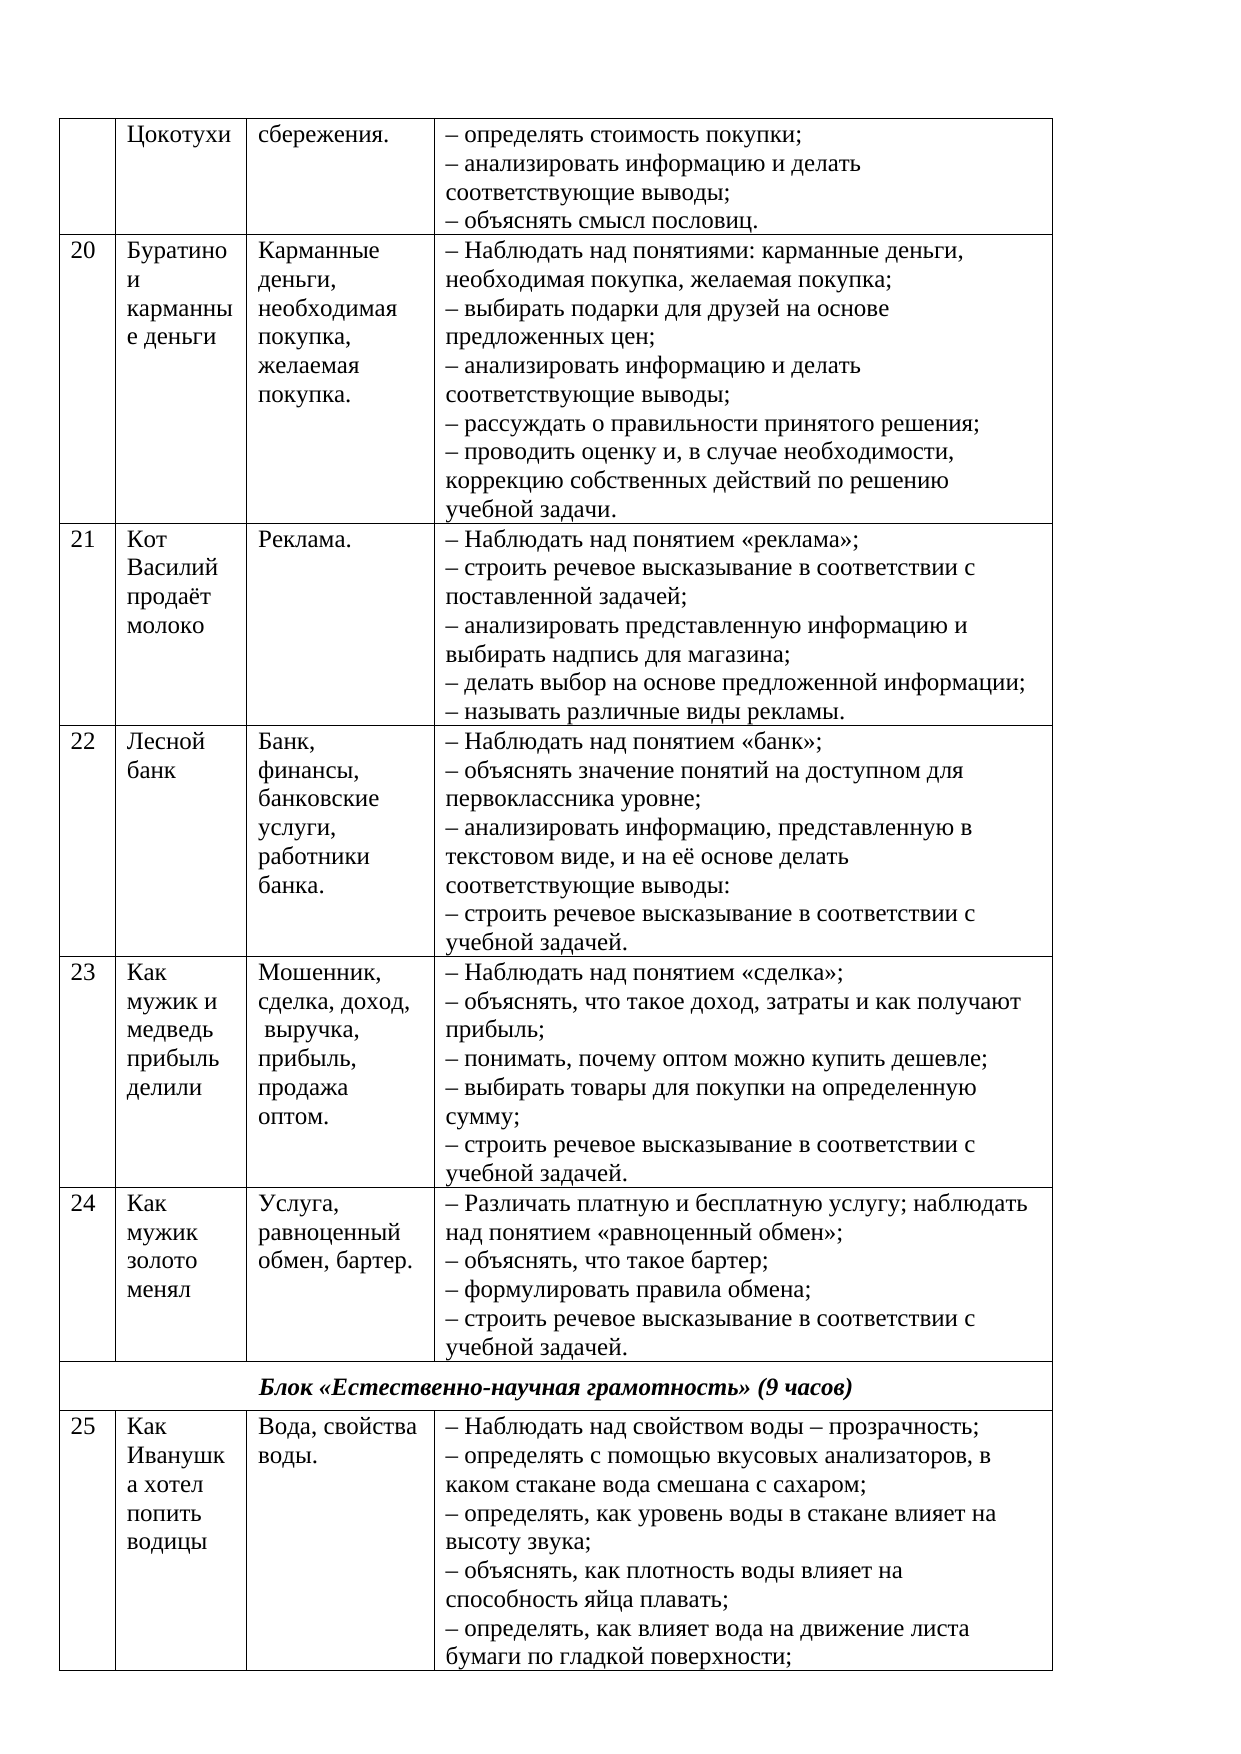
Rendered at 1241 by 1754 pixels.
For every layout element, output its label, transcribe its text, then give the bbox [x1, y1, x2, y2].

table_cell Лесной банк [116, 726, 246, 956]
table_cell Как мужик и медведь прибыль делили [116, 957, 246, 1187]
table_cell Карманные деньги, необходимая покупка, желаемая покупка. [247, 235, 434, 523]
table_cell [435, 119, 1052, 234]
table_cell 19 [60, 119, 115, 234]
table_cell – Наблюдать над понятием «сделка»; – объяснять, что такое доход, затраты и как получают прибыль; – понимать, почему оптом можно купить дешевле; – выбирать товары для покупки на определенную сумму; – строить речевое высказывание в соответствии с учебной задачей. [435, 957, 1052, 1187]
table_cell 23 [60, 957, 115, 1187]
table_cell Как мужик золото менял [116, 1188, 246, 1361]
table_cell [247, 119, 434, 234]
table_cell Кот Василий продаёт молоко [116, 524, 246, 725]
table_cell 20 [60, 235, 115, 523]
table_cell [247, 1411, 434, 1670]
table_cell Услуга, равноценный обмен, бартер. [247, 1188, 434, 1361]
table_cell – Наблюдать над понятиями: карманные деньги, необходимая покупка, желаемая покупка; – выбирать подарки для друзей на основе предложенных цен; – анализировать информацию и делать соответствующие выводы; – рассуждать о правильности принятого решения; – проводить оценку и, в случае необходимости, коррекцию собственных действий по решению учебной задачи. [435, 235, 1052, 523]
table_cell – Различать платную и бесплатную услугу; наблюдать над понятием «равноценный обмен»; – объяснять, что такое бартер; – формулировать правила обмена; – строить речевое высказывание в соответствии с учебной задачей. [435, 1188, 1052, 1361]
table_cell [116, 119, 246, 234]
table_cell Блок «Естественно-научная грамотность» (9 часов) [60, 1362, 1052, 1410]
table_cell Банк, финансы, банковские услуги, работники банка. [247, 726, 434, 956]
table_cell 25 [60, 1411, 115, 1670]
table_cell Мошенник, сделка, доход, выручка, прибыль, продажа оптом. [247, 957, 434, 1187]
table_cell 24 [60, 1188, 115, 1361]
table_cell Реклама. [247, 524, 434, 725]
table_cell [116, 1411, 246, 1670]
table_cell 22 [60, 726, 115, 956]
table_cell – Наблюдать над понятием «банк»; – объяснять значение понятий на доступном для первоклассника уровне; – анализировать информацию, представленную в текстовом виде, и на её основе делать соответствующие выводы: – строить речевое высказывание в соответствии с учебной задачей. [435, 726, 1052, 956]
table_cell 21 [60, 524, 115, 725]
table_cell – Наблюдать над понятием «реклама»; – строить речевое высказывание в соответствии с поставленной задачей; – анализировать представленную информацию и выбирать надпись для магазина; – делать выбор на основе предложенной информации; – называть различные виды рекламы. [435, 524, 1052, 725]
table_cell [435, 1411, 1052, 1670]
table_cell Буратино и карманные деньги [116, 235, 246, 523]
